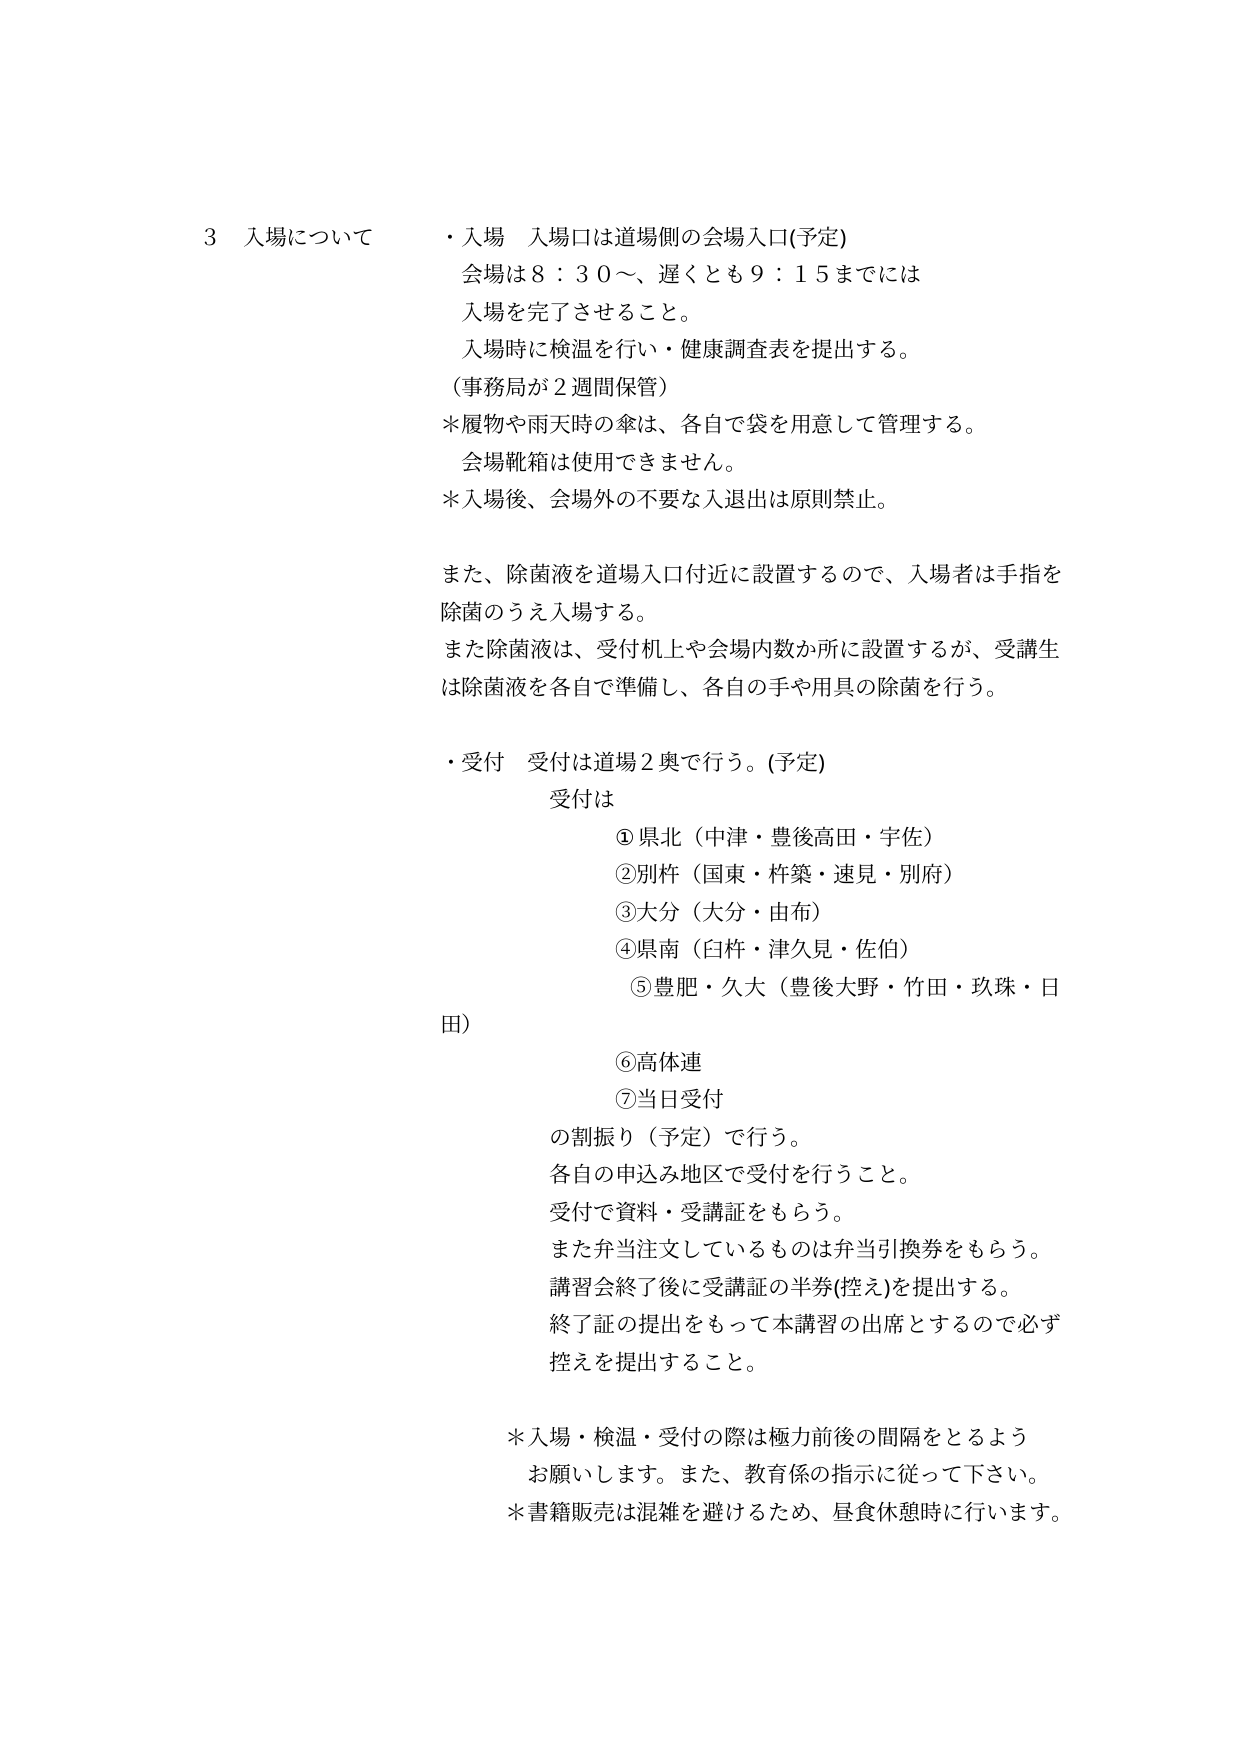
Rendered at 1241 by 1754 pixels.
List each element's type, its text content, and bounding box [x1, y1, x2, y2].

text ＊入場後、会場外の不要な入退出は原則禁止。 [440, 479, 1063, 517]
text （事務局が２週間保管） [440, 367, 1063, 404]
text 講習会終了後に受講証の半券(控え)を提出する。 [440, 1267, 1063, 1304]
text ②別杵（国東・杵築・速見・別府） [177, 854, 1063, 892]
text 会場靴箱は使用できません。 [199, 442, 1063, 479]
text 受付で資料・受講証をもらう。 [199, 1192, 1063, 1229]
text ・受付 受付は道場２奥で行う。(予定) [199, 742, 1063, 779]
text また弁当注文しているものは弁当引換券をもらう。 [440, 1229, 1063, 1267]
text ＊入場・検温・受付の際は極力前後の間隔をとるよう [177, 1417, 1063, 1454]
text ＊書籍販売は混雑を避けるため、昼食休憩時に行います。 [199, 1492, 1063, 1529]
text お願いします。また、教育係の指示に従って下さい。 [177, 1454, 1063, 1492]
text ③大分（大分・由布） [199, 892, 1063, 929]
text 入場を完了させること。 [440, 292, 1063, 329]
text ➄豊肥・久大（豊後大野・竹田・玖珠・日田） [199, 967, 1063, 1042]
text 終了証の提出をもって本講習の出席とするので必ず控えを提出すること。 [549, 1304, 1063, 1379]
text 各自の申込み地区で受付を行うこと。 [199, 1154, 1063, 1192]
text ①県北（中津・豊後高田・宇佐） [440, 817, 1063, 854]
text の割振り（予定）で行う。 [199, 1117, 1063, 1154]
text 受付は [199, 779, 1063, 817]
text 会場は８：３０～、遅くとも９：１５までには [199, 254, 1063, 292]
text ⑥高体連 [199, 1042, 1063, 1079]
text また、除菌液を道場入口付近に設置するので、入場者は手指を除菌のうえ入場する。 [440, 554, 1063, 629]
text ⑦当日受付 [199, 1079, 1063, 1117]
text ３ 入場について ・入場 入場口は道場側の会場入口(予定) [199, 217, 1063, 254]
text また除菌液は、受付机上や会場内数か所に設置するが、受講生は除菌液を各自で準備し、各自の手や用具の除菌を行う。 [199, 629, 1063, 704]
text ＊履物や雨天時の傘は、各自で袋を用意して管理する。 [440, 404, 1063, 442]
text ④県南（臼杵・津久見・佐伯） [199, 929, 1063, 967]
text 入場時に検温を行い・健康調査表を提出する。 [440, 329, 1063, 367]
